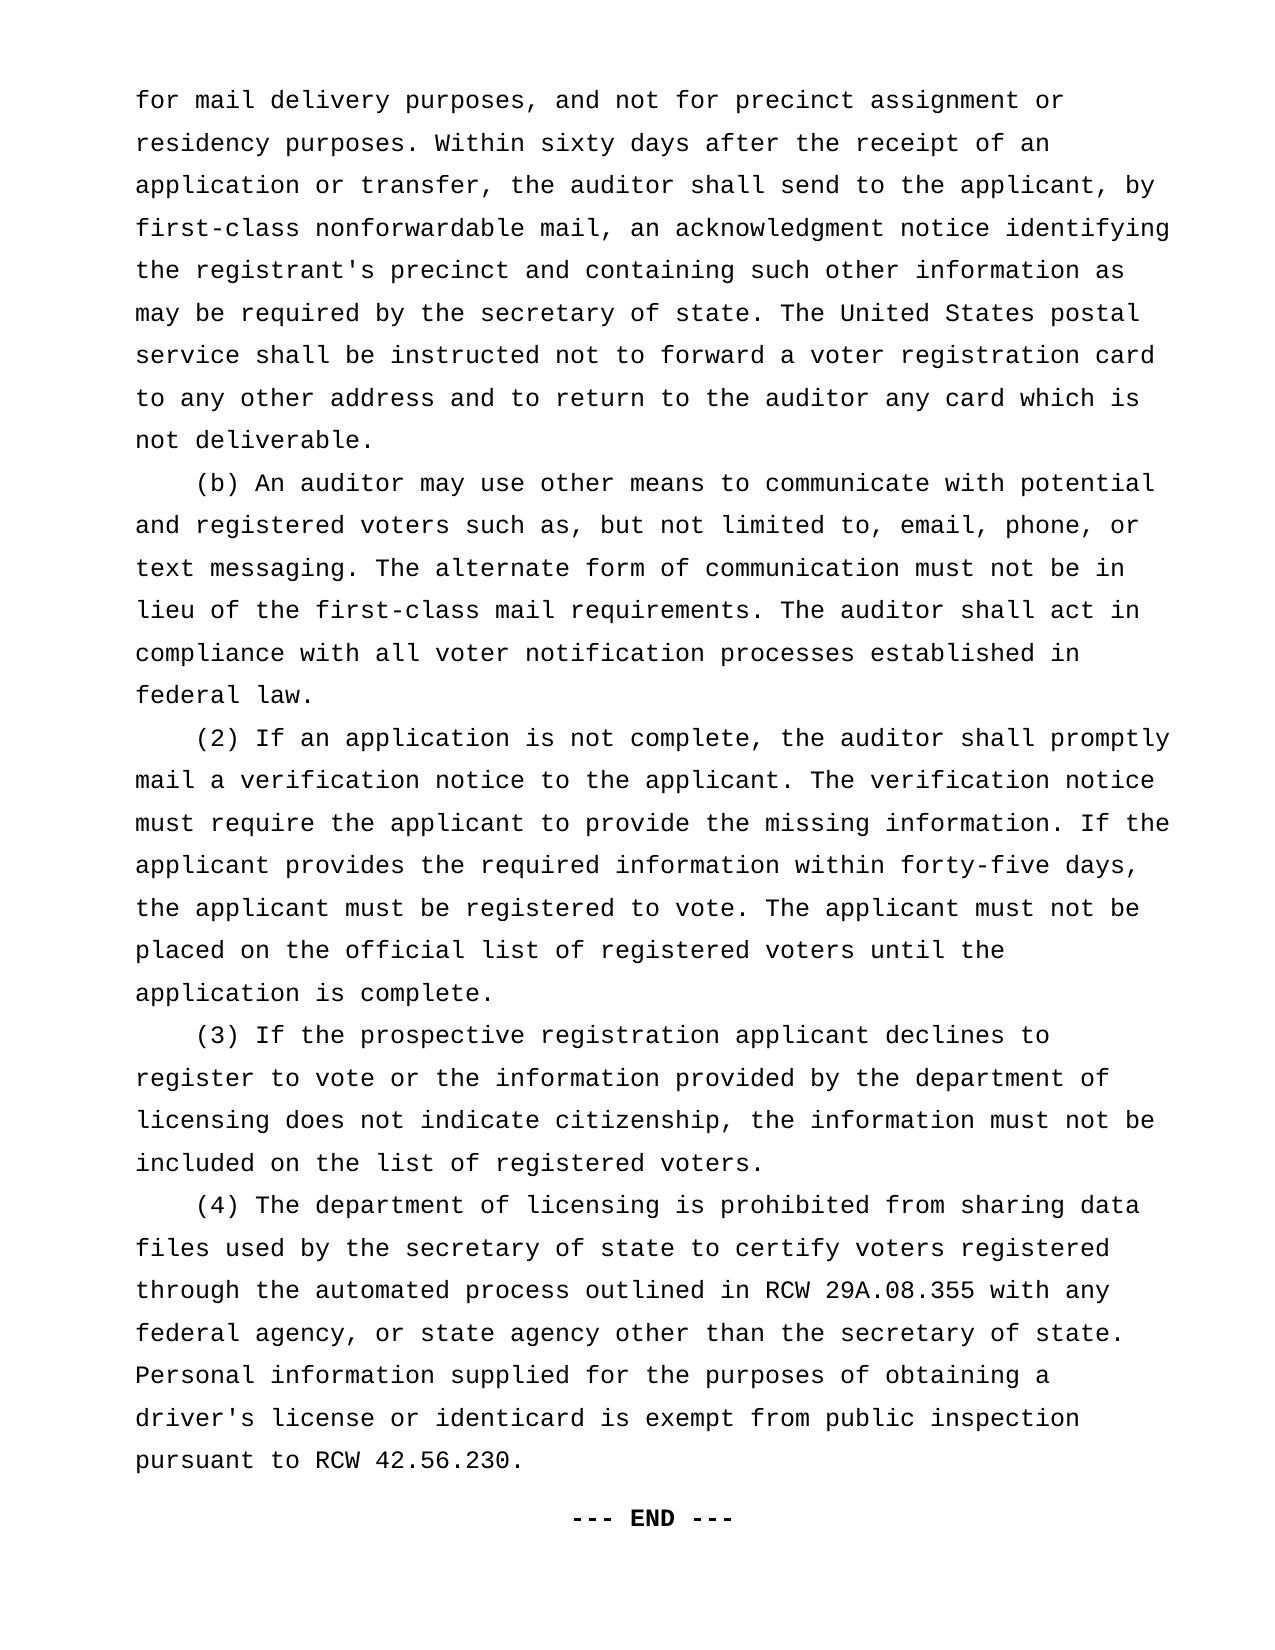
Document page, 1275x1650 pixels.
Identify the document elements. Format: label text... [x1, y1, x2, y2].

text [135, 75, 1170, 457]
text (2) If an application is not complete, the auditor shall promptly mail a verification notice to the applicant. The verification notice must require the applicant to provide the missing information. If the applicant provides the required information within forty-five days, the applicant must be registered to vote. The applicant must not be placed on the official list of registered voters until the application is complete. [135, 712, 1170, 1010]
text (b) An auditor may use other means to communicate with potential and registered voters such as, but not limited to, email, phone, or text messaging. The alternate form of communication must not be in lieu of the first-class mail requirements. The auditor shall act in compliance with all voter notification processes established in federal law. [135, 457, 1170, 712]
text (4) The department of licensing is prohibited from sharing data files used by the secretary of state to certify voters registered through the automated process outlined in RCW 29A.08.355 with any federal agency, or state agency other than the secretary of state. Personal information supplied for the purposes of obtaining a driver's license or identicard is exempt from public inspection pursuant to RCW 42.56.230. [135, 1180, 1170, 1477]
text --- END --- [135, 1506, 1170, 1534]
text (3) If the prospective registration applicant declines to register to vote or the information provided by the department of licensing does not indicate citizenship, the information must not be included on the list of registered voters. [135, 1010, 1170, 1180]
